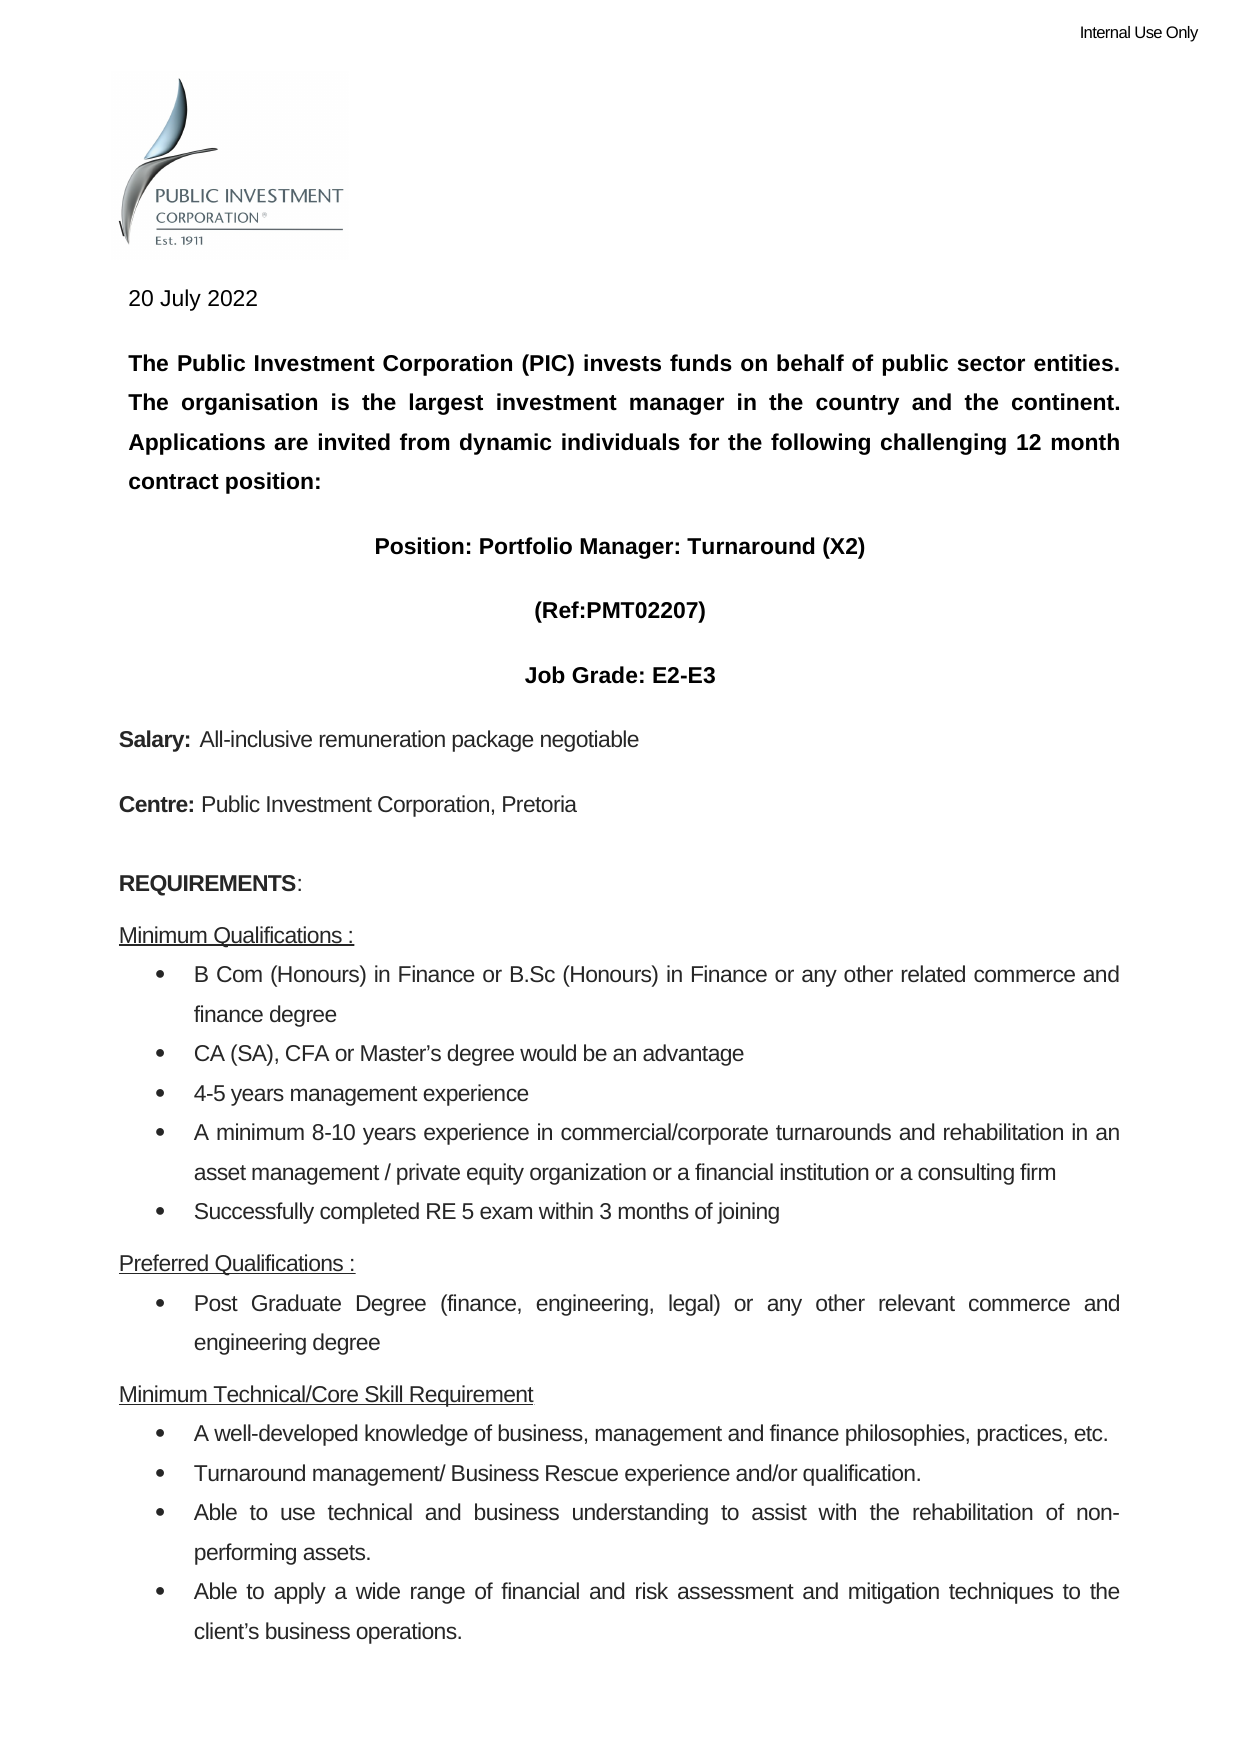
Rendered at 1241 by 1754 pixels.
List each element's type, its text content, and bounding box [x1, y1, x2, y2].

text Job Grade: E2-E3 [119, 662, 1121, 688]
list 4-5 years management experience [156, 1079, 1121, 1106]
text REQUIREMENTS: [119, 870, 1121, 896]
text Minimum Qualifications : [119, 922, 1121, 948]
list Post Graduate Degree (finance, engineering, legal) or any other relevant commerce and engineering degree [156, 1289, 1121, 1355]
list Turnaround management/ Business Rescue experience and/or qualification. [156, 1460, 1121, 1486]
text Preferred Qualifications : [119, 1250, 1121, 1276]
text Position: Portfolio Manager: Turnaround (X2) [119, 533, 1121, 559]
text 20 July 2022 [128, 285, 1121, 312]
text Centre: Public Investment Corporation, Pretoria [119, 791, 1121, 817]
list Able to use technical and business understanding to assist with the rehabilitation of non-performing assets. [156, 1499, 1121, 1565]
list B Com (Honours) in Finance or B.Sc (Honours) in Finance or any other related commerce and finance degree [156, 961, 1121, 1027]
list Successfully completed RE 5 exam within 3 months of joining [156, 1198, 1121, 1224]
text Minimum Technical/Core Skill Requirement [119, 1381, 1121, 1407]
text (Ref:PMT02207) [119, 597, 1121, 624]
text The Public Investment Corporation (PIC) invests funds on behalf of public sector entities. The organisation is the largest investment manager in the country and the continent. Applications are invited from dynamic individuals for the following challenging 12 month contract position: [128, 350, 1121, 495]
list A minimum 8-10 years experience in commercial/corporate turnarounds and rehabilitation in an asset management / private equity organization or a financial institution or a consulting firm [156, 1119, 1121, 1185]
list A well-developed knowledge of business, management and finance philosophies, practices, etc. [156, 1420, 1121, 1447]
picture [111, 71, 349, 260]
list Able to apply a wide range of financial and risk assessment and mitigation techniques to the client’s business operations. [156, 1578, 1121, 1644]
list CA (SA), CFA or Master’s degree would be an advantage [156, 1040, 1121, 1066]
text Salary: All-inclusive remuneration package negotiable [119, 726, 1121, 753]
